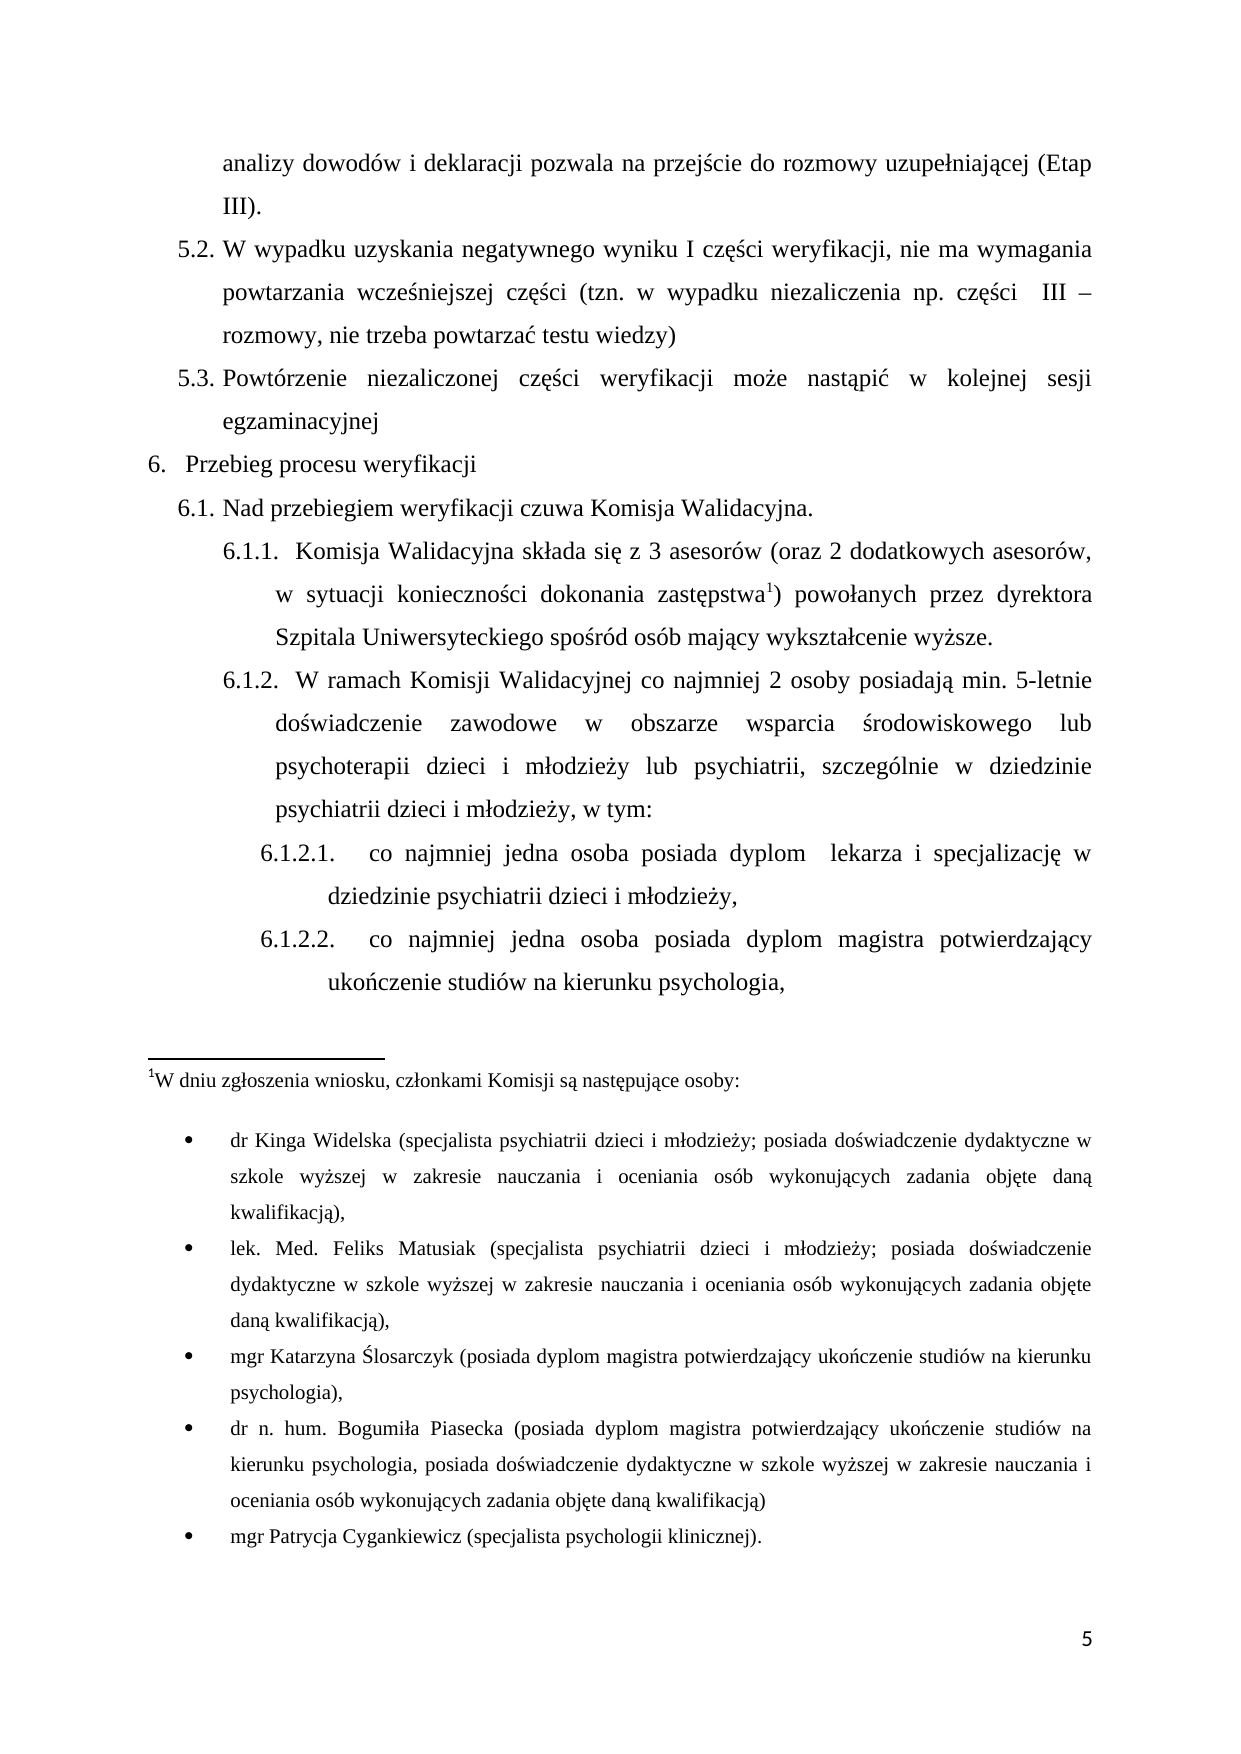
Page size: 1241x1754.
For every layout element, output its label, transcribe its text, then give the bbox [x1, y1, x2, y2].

list Komisja Walidacyjna składa się z 3 asesorów (oraz 2 dodatkowych asesorów, w sytuacji konieczności dokonania zastępstwa) powołanych przez dyrektora Szpitala Uniwersyteckiego spośród osób mający wykształcenie wyższe. [223, 536, 1093, 651]
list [177, 148, 1093, 219]
list W ramach Komisji Walidacyjnej co najmniej 2 osoby posiadają min. 5-letnie doświadczenie zawodowe w obszarze wsparcia środowiskowego lub psychoterapii dzieci i młodzieży lub psychiatrii, szczególnie w dziedzinie psychiatrii dzieci i młodzieży, w tym: [223, 665, 1093, 823]
list Powtórzenie niezaliczonej części weryfikacji może nastąpić w kolejnej sesji egzaminacyjnej [177, 363, 1093, 435]
list co najmniej jedna osoba posiada dyplom magistra potwierdzający ukończenie studiów na kierunku psychologia, [260, 924, 1093, 996]
list Nad przebiegiem weryfikacji czuwa Komisja Walidacyjna. [177, 493, 1093, 521]
list W wypadku uzyskania negatywnego wyniku I części weryfikacji, nie ma wymagania powtarzania wcześniejszej części (tzn. w wypadku niezaliczenia np. części III – rozmowy, nie trzeba powtarzać testu wiedzy) [177, 234, 1093, 349]
list Przebieg procesu weryfikacji [148, 449, 1093, 478]
list co najmniej jedna osoba posiada dyplom lekarza i specjalizację w dziedzinie psychiatrii dzieci i młodzieży, [260, 838, 1093, 909]
